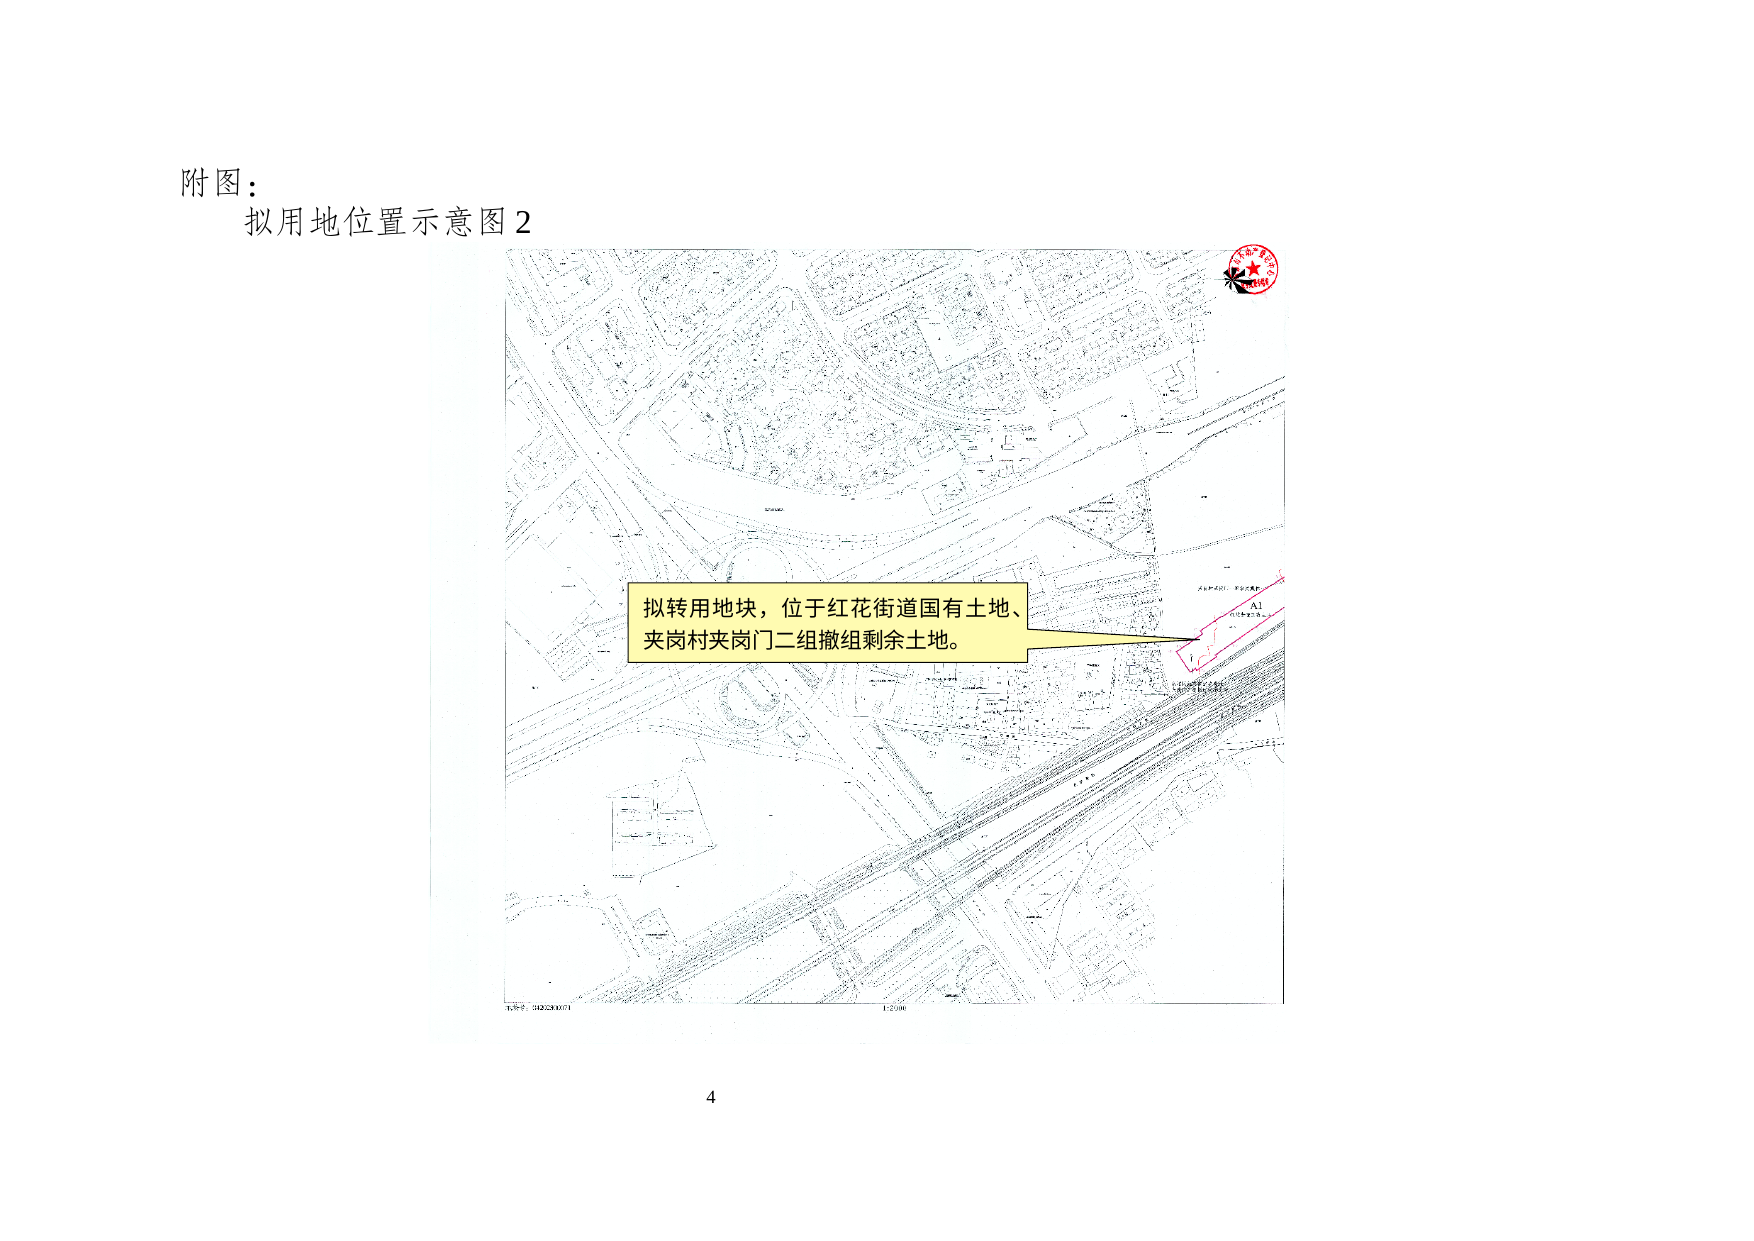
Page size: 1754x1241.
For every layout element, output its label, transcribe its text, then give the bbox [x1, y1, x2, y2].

text 附图： [177, 165, 1535, 203]
text 拟用地位置示意图2 [177, 203, 1535, 242]
picture [270, 242, 1443, 1044]
